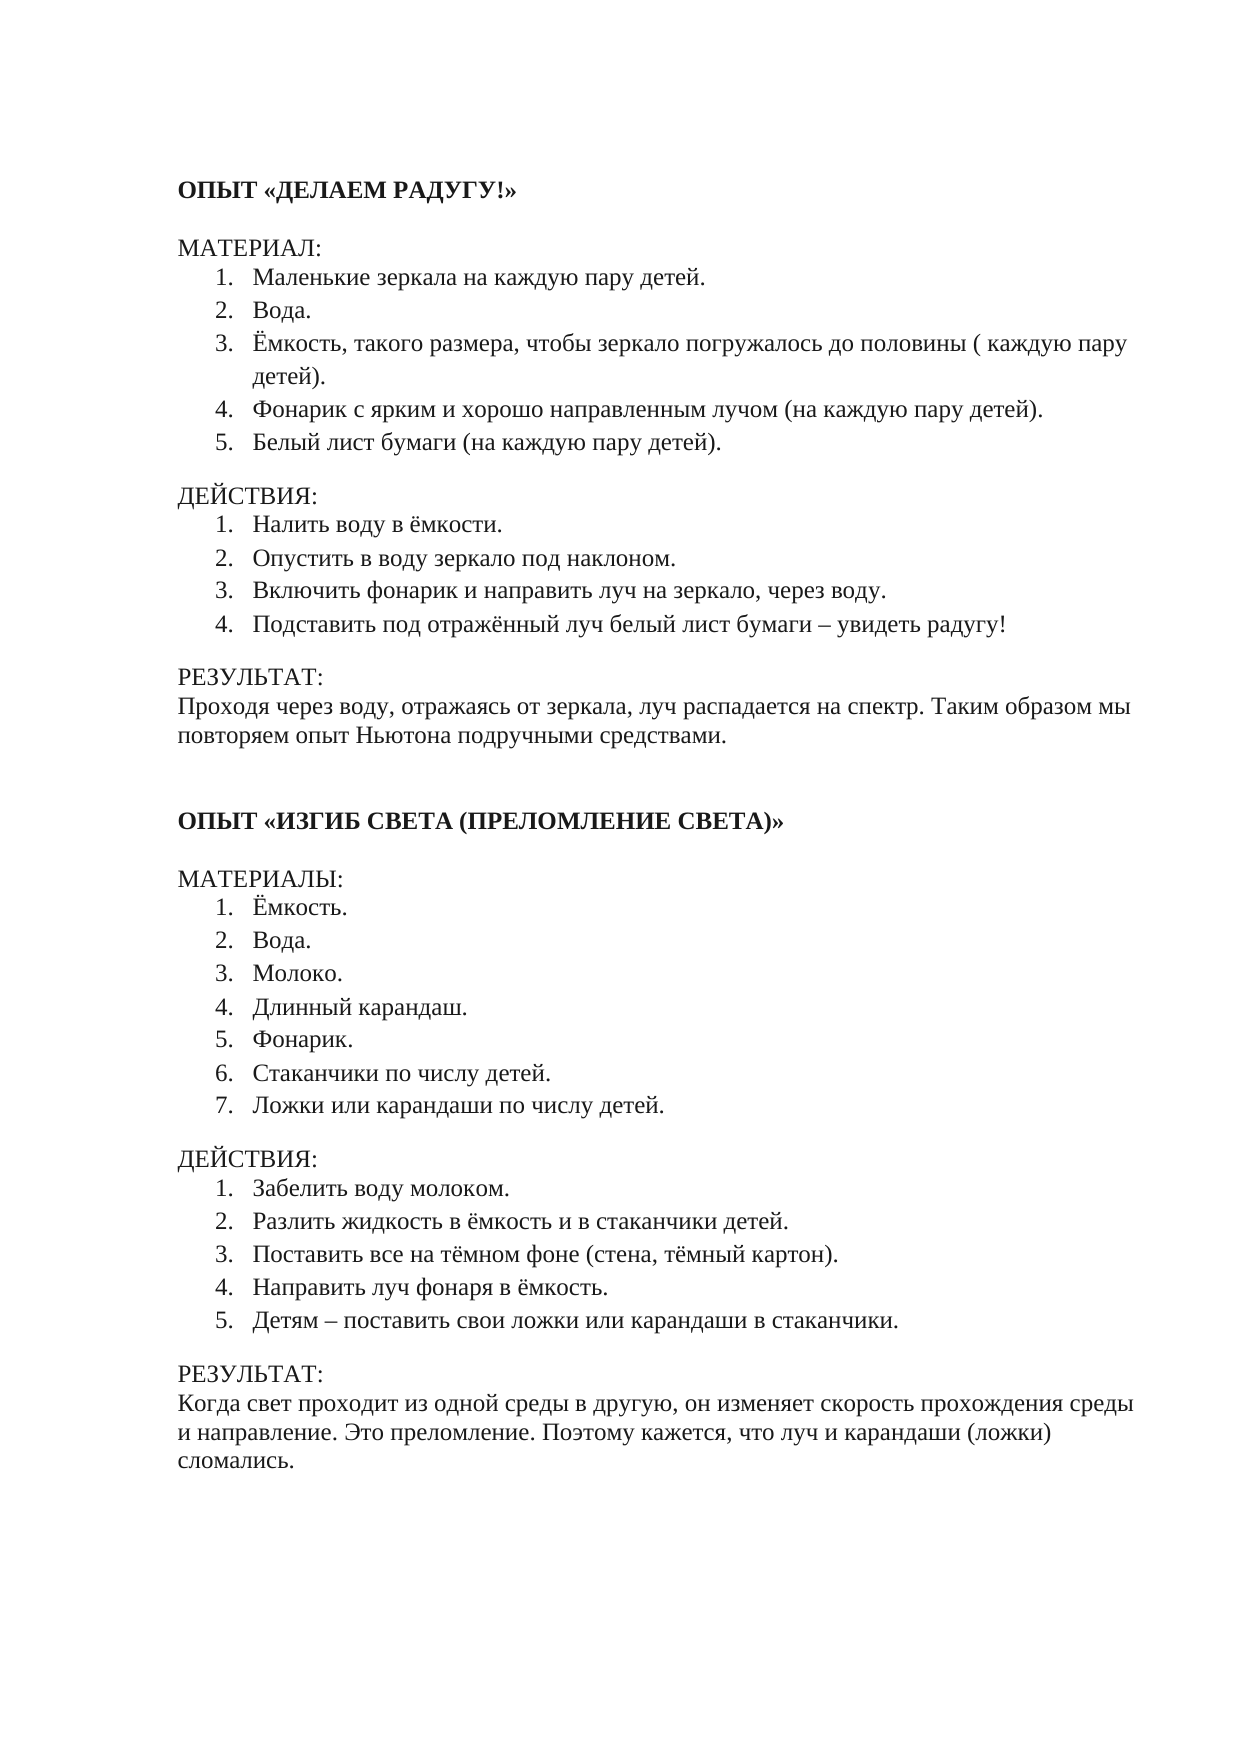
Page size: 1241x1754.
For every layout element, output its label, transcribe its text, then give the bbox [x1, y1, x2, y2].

list Поставить все на тёмном фоне (стена, тёмный картон). [215, 1239, 1152, 1268]
list Включить фонарик и направить луч на зеркало, через воду. [215, 576, 1152, 604]
list Ёмкость. [215, 892, 1152, 921]
list Стаканчики по числу детей. [215, 1058, 1152, 1086]
list Детям – поставить свои ложки или карандаши в стаканчики. [215, 1305, 1152, 1334]
list Ёмкость, такого размера, чтобы зеркало погружалось до половины ( каждую пару детей). [215, 328, 1152, 390]
list Молоко. [215, 958, 1152, 987]
list Длинный карандаш. [215, 992, 1152, 1020]
list Подставить под отражённый луч белый лист бумаги – увидеть радугу! [215, 609, 1152, 637]
list Белый лист бумаги (на каждую пару детей). [215, 427, 1152, 456]
list Разлить жидкость в ёмкость и в стаканчики детей. [215, 1206, 1152, 1235]
text ОПЫТ «ДЕЛАЕМ РАДУГУ!» [177, 176, 1152, 204]
text ДЕЙСТВИЯ: [177, 481, 1152, 509]
list Забелить воду молоком. [215, 1173, 1152, 1202]
list Направить луч фонаря в ёмкость. [215, 1272, 1152, 1301]
text Когда свет проходит из одной среды в другую, он изменяет скорость прохождения среды и направление. Это преломление. Поэтому кажется, что луч и карандаши (ложки) сломались. [177, 1388, 1152, 1474]
list Вода. [215, 295, 1152, 324]
text РЕЗУЛЬТАТ: [177, 1359, 1152, 1388]
text РЕЗУЛЬТАТ: [177, 662, 1152, 691]
list Опустить в воду зеркало под наклоном. [215, 543, 1152, 571]
list Маленькие зеркала на каждую пару детей. [215, 262, 1152, 291]
text ДЕЙСТВИЯ: [177, 1144, 1152, 1173]
text ОПЫТ «ИЗГИБ СВЕТА (ПРЕЛОМЛЕНИЕ СВЕТА)» [177, 806, 1152, 835]
list Вода. [215, 926, 1152, 954]
text Проходя через воду, отражаясь от зеркала, луч распадается на спектр. Таким образом мы повторяем опыт Ньютона подручными средствами. [177, 691, 1152, 749]
list Фонарик с ярким и хорошо направленным лучом (на каждую пару детей). [215, 394, 1152, 423]
list Ложки или карандаши по числу детей. [215, 1091, 1152, 1119]
text МАТЕРИАЛ: [177, 233, 1152, 262]
text МАТЕРИАЛЫ: [177, 864, 1152, 892]
list Налить воду в ёмкости. [215, 509, 1152, 538]
list Фонарик. [215, 1024, 1152, 1053]
